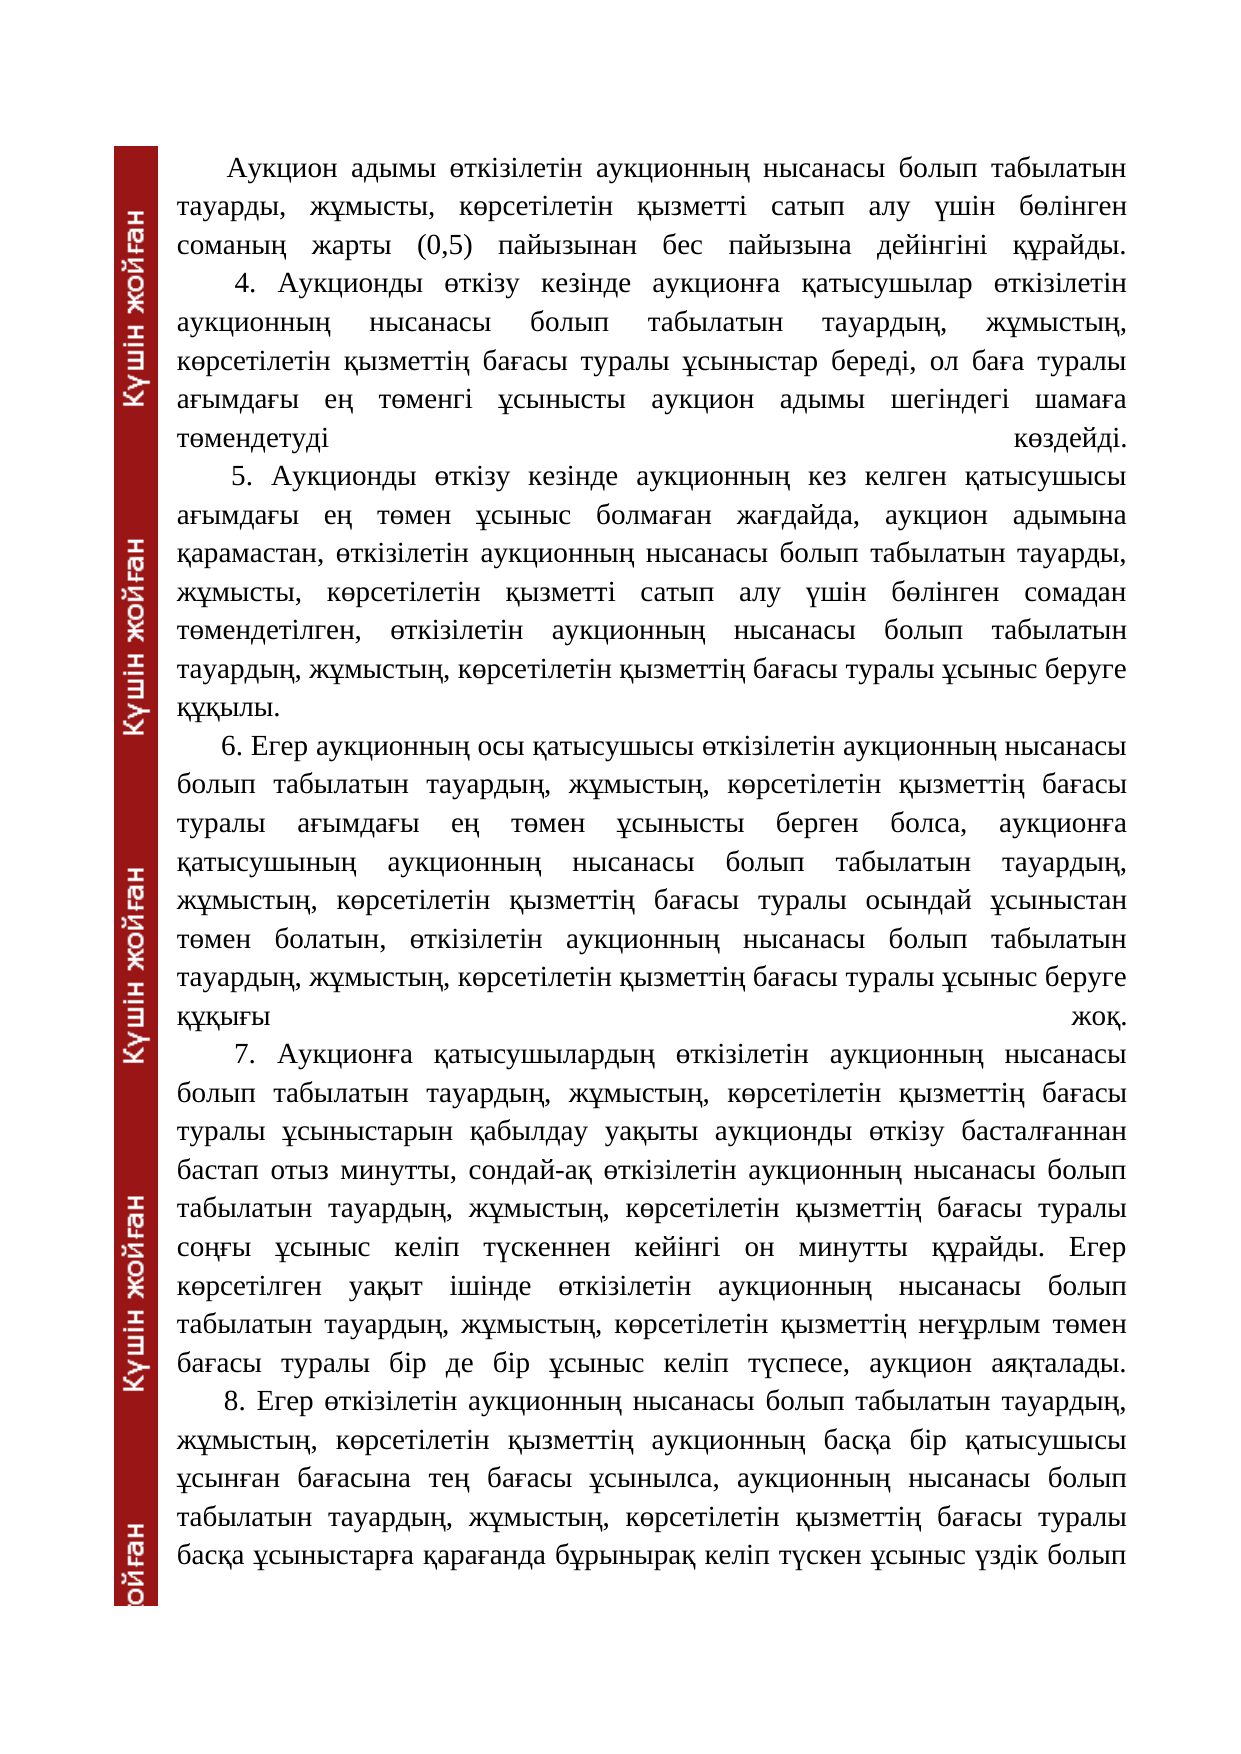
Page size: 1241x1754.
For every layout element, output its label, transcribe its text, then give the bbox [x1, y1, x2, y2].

picture [114, 146, 158, 150]
picture [114, 1571, 158, 1606]
